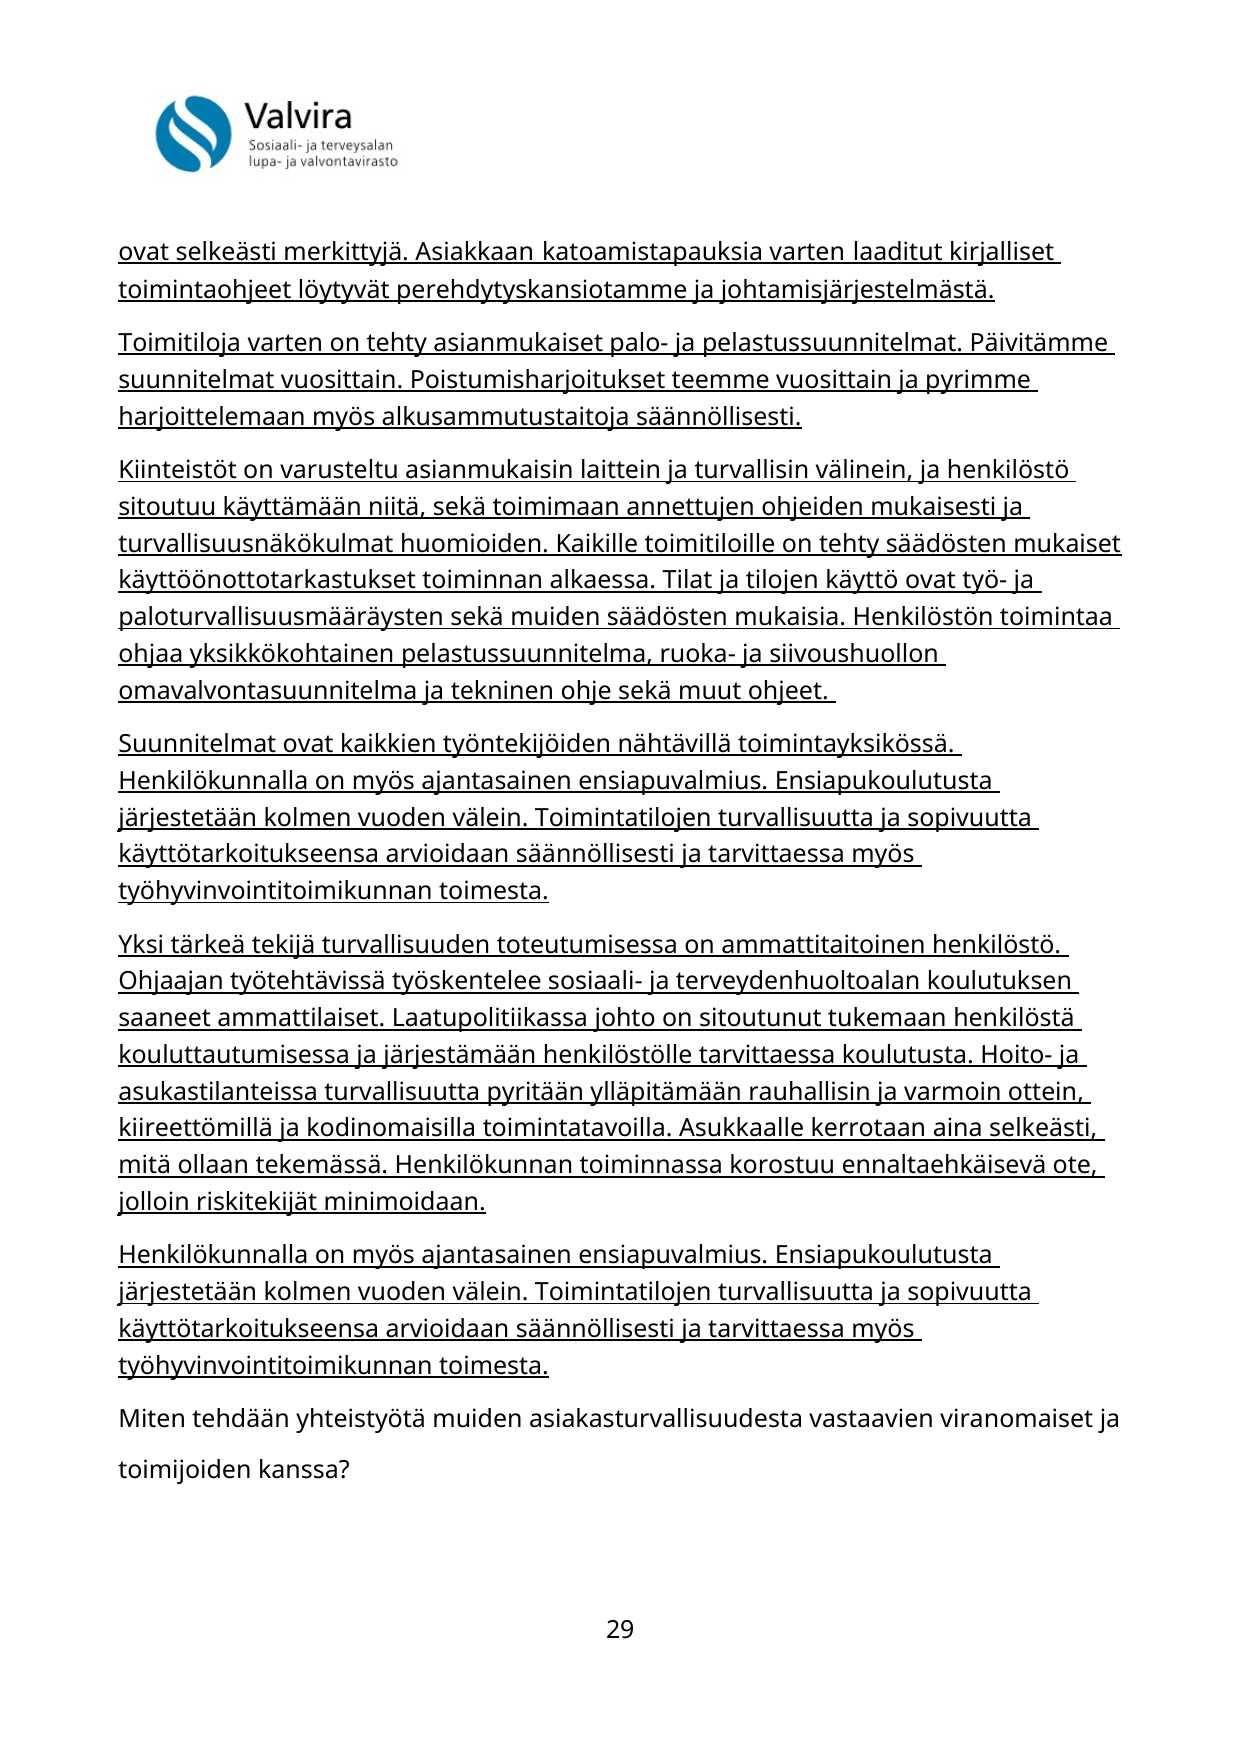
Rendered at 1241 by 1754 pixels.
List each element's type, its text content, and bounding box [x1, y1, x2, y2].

text Henkilökunnalla on myös ajantasainen ensiapuvalmius. Ensiapukoulutusta järjestetään kolmen vuoden välein. Toimintatilojen turvallisuutta ja sopivuutta käyttötarkoitukseensa arvioidaan säännöllisesti ja tarvittaessa myös työhyvinvointitoimikunnan toimesta. [118, 1237, 1122, 1381]
text Suunnitelmat ovat kaikkien työntekijöiden nähtävillä toimintayksikössä. Henkilökunnalla on myös ajantasainen ensiapuvalmius. Ensiapukoulutusta järjestetään kolmen vuoden välein. Toimintatilojen turvallisuutta ja sopivuutta käyttötarkoitukseensa arvioidaan säännöllisesti ja tarvittaessa myös työhyvinvointitoimikunnan toimesta. [118, 726, 1122, 907]
text Toimitiloja varten on tehty asianmukaiset palo- ja pelastussuunnitelmat. Päivitämme suunnitelmat vuosittain. Poistumisharjoitukset teemme vuosittain ja pyrimme harjoittelemaan myös alkusammutustaitoja säännöllisesti. [118, 325, 1122, 432]
text Kiinteistöt on varusteltu asianmukaisin laittein ja turvallisin välinein, ja henkilöstö sitoutuu käyttämään niitä, sekä toimimaan annettujen ohjeiden mukaisesti ja turvallisuusnäkökulmat huomioiden. Kaikille toimitiloille on tehty säädösten mukaiset käyttöönottotarkastukset toiminnan alkaessa. Tilat ja tilojen käyttö ovat työ- ja paloturvallisuusmääräysten sekä muiden säädösten mukaisia. Henkilöstön toimintaa ohjaa yksikkökohtainen pelastussuunnitelma, ruoka- ja siivoushuollon omavalvontasuunnitelma ja tekninen ohje sekä muut ohjeet. [118, 556, 1122, 706]
text Kiinteistöt on varusteltu asianmukaisin laittein ja turvallisin välinein, ja henkilöstö sitoutuu käyttämään niitä, sekä toimimaan annettujen ohjeiden mukaisesti ja turvallisuusnäkökulmat huomioiden. Kaikille toimitiloille on tehty säädösten mukaiset käyttöönottotarkastukset toiminnan alkaessa. Tilat ja tilojen käyttö ovat työ- ja paloturvallisuusmääräysten sekä muiden säädösten mukaisia. Henkilöstön toimintaa ohjaa yksikkökohtainen pelastussuunnitelma, ruoka- ja siivoushuollon omavalvontasuunnitelma ja tekninen ohje sekä muut ohjeet. [118, 452, 1122, 554]
picture [118, 73, 435, 195]
text Miten tehdään yhteistyötä muiden asiakasturvallisuudesta vastaavien viranomaiset ja toimijoiden kanssa? [118, 1401, 1122, 1486]
text Yksi tärkeä tekijä turvallisuuden toteutumisessa on ammattitaitoinen henkilöstö. Ohjaajan työtehtävissä työskentelee sosiaali- ja terveydenhuoltoalan koulutuksen saaneet ammattilaiset. Laatupolitiikassa johto on sitoutunut tukemaan henkilöstä kouluttautumisessa ja järjestämään henkilöstölle tarvittaessa koulutusta. Hoito- ja asukastilanteissa turvallisuutta pyritään ylläpitämään rauhallisin ja varmoin ottein, kiireettömillä ja kodinomaisilla toimintatavoilla. Asukkaalle kerrotaan aina selkeästi, mitä ollaan tekemässä. Henkilökunnan toiminnassa korostuu ennaltaehkäisevä ote, jolloin riskitekijät minimoidaan. [118, 926, 1122, 1218]
